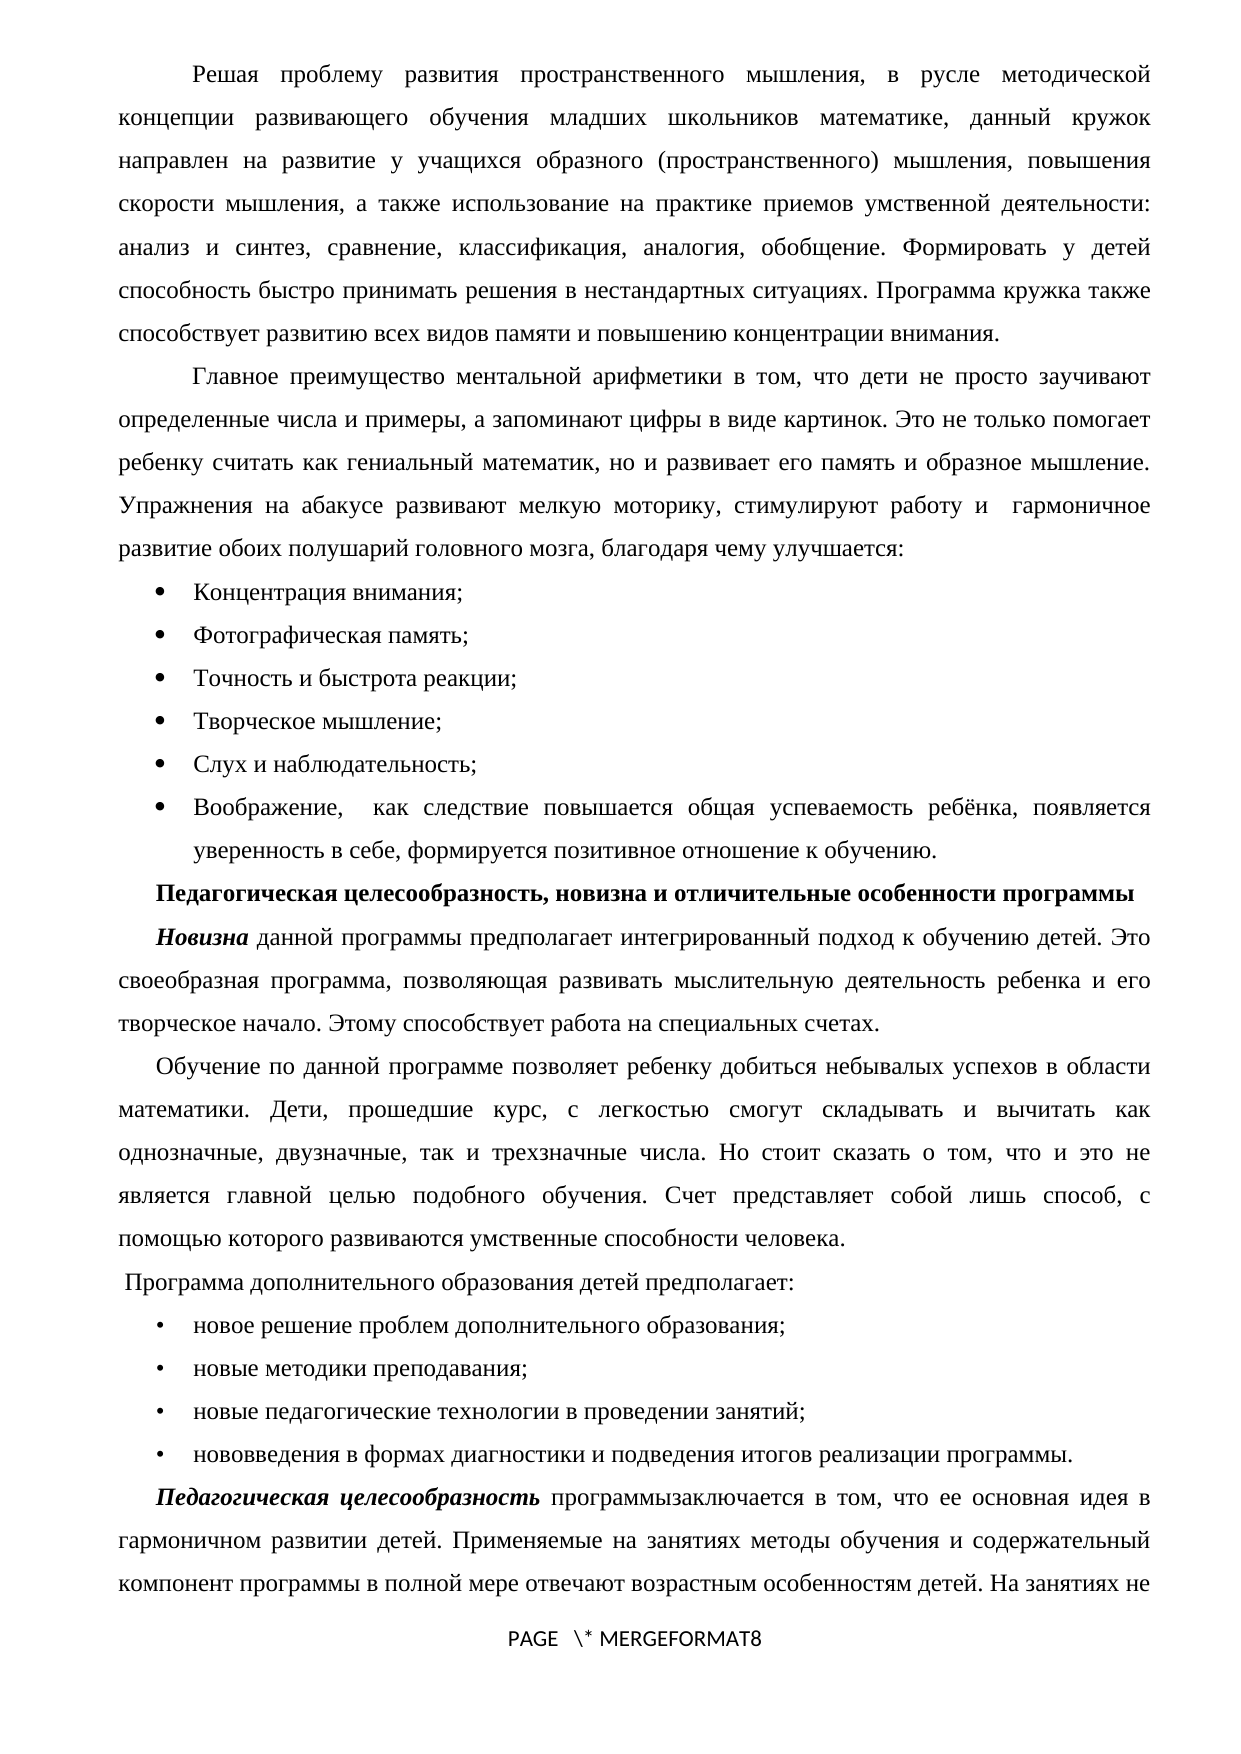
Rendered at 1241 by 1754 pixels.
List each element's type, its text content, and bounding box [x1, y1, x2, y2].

list Слух и наблюдательность; [156, 749, 1152, 778]
text Решая проблему развития пространственного мышления, в русле методической концепции развивающего обучения младших школьников математике, данный кружок направлен на развитие у учащихся образного (пространственного) мышления, повышения скорости мышления, а также использование на практике приемов умственной деятельности: анализ и синтез, сравнение, классификация, аналогия, обобщение. Формировать у детей способность быстро принимать решения в нестандартных ситуациях. Программа кружка также способствует развитию всех видов памяти и повышению концентрации внимания. [118, 59, 1152, 347]
list Точность и быстрота реакции; [156, 663, 1152, 692]
text Главное преимущество ментальной арифметики в том, что дети не просто заучивают определенные числа и примеры, а запоминают цифры в виде картинок. Это не только помогает ребенку считать как гениальный математик, но и развивает его память и образное мышление. Упражнения на абакусе развивают мелкую моторику, стимулируют работу и гармоничное развитие обоих полушарий головного мозга, благодаря чему улучшается: [118, 361, 1152, 562]
text Педагогическая целесообразность, новизна и отличительные особенности программы [118, 878, 1152, 907]
text Обучение по данной программе позволяет ребенку добиться небывалых успехов в области математики. Дети, прошедшие курс, с легкостью смогут складывать и вычитать как однозначные, двузначные, так и трехзначные числа. Но стоит сказать о том, что и это не является главной целью подобного обучения. Счет представляет собой лишь способ, с помощью которого развиваются умственные способности человека. [118, 1051, 1152, 1252]
list новые педагогические технологии в проведении занятий; [156, 1396, 1152, 1425]
list новое решение проблем дополнительного образования; [156, 1310, 1152, 1338]
list новые методики преподавания; [156, 1353, 1152, 1382]
list Фотографическая память; [156, 620, 1152, 648]
list Творческое мышление; [156, 706, 1152, 735]
list Воображение, как следствие повышается общая успеваемость ребёнка, появляется уверенность в себе, формируется позитивное отношение к обучению. [156, 792, 1152, 864]
list Концентрация внимания; [156, 577, 1152, 605]
text Программа дополнительного образования детей предполагает: [118, 1267, 1152, 1295]
list нововведения в формах диагностики и подведения итогов реализации программы. [156, 1439, 1152, 1468]
text Новизна данной программы предполагает интегрированный подход к обучению детей. Это своеобразная программа, позволяющая развивать мыслительную деятельность ребенка и его творческое начало. Этому способствует работа на специальных счетах. [118, 922, 1152, 1037]
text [118, 1482, 1152, 1597]
